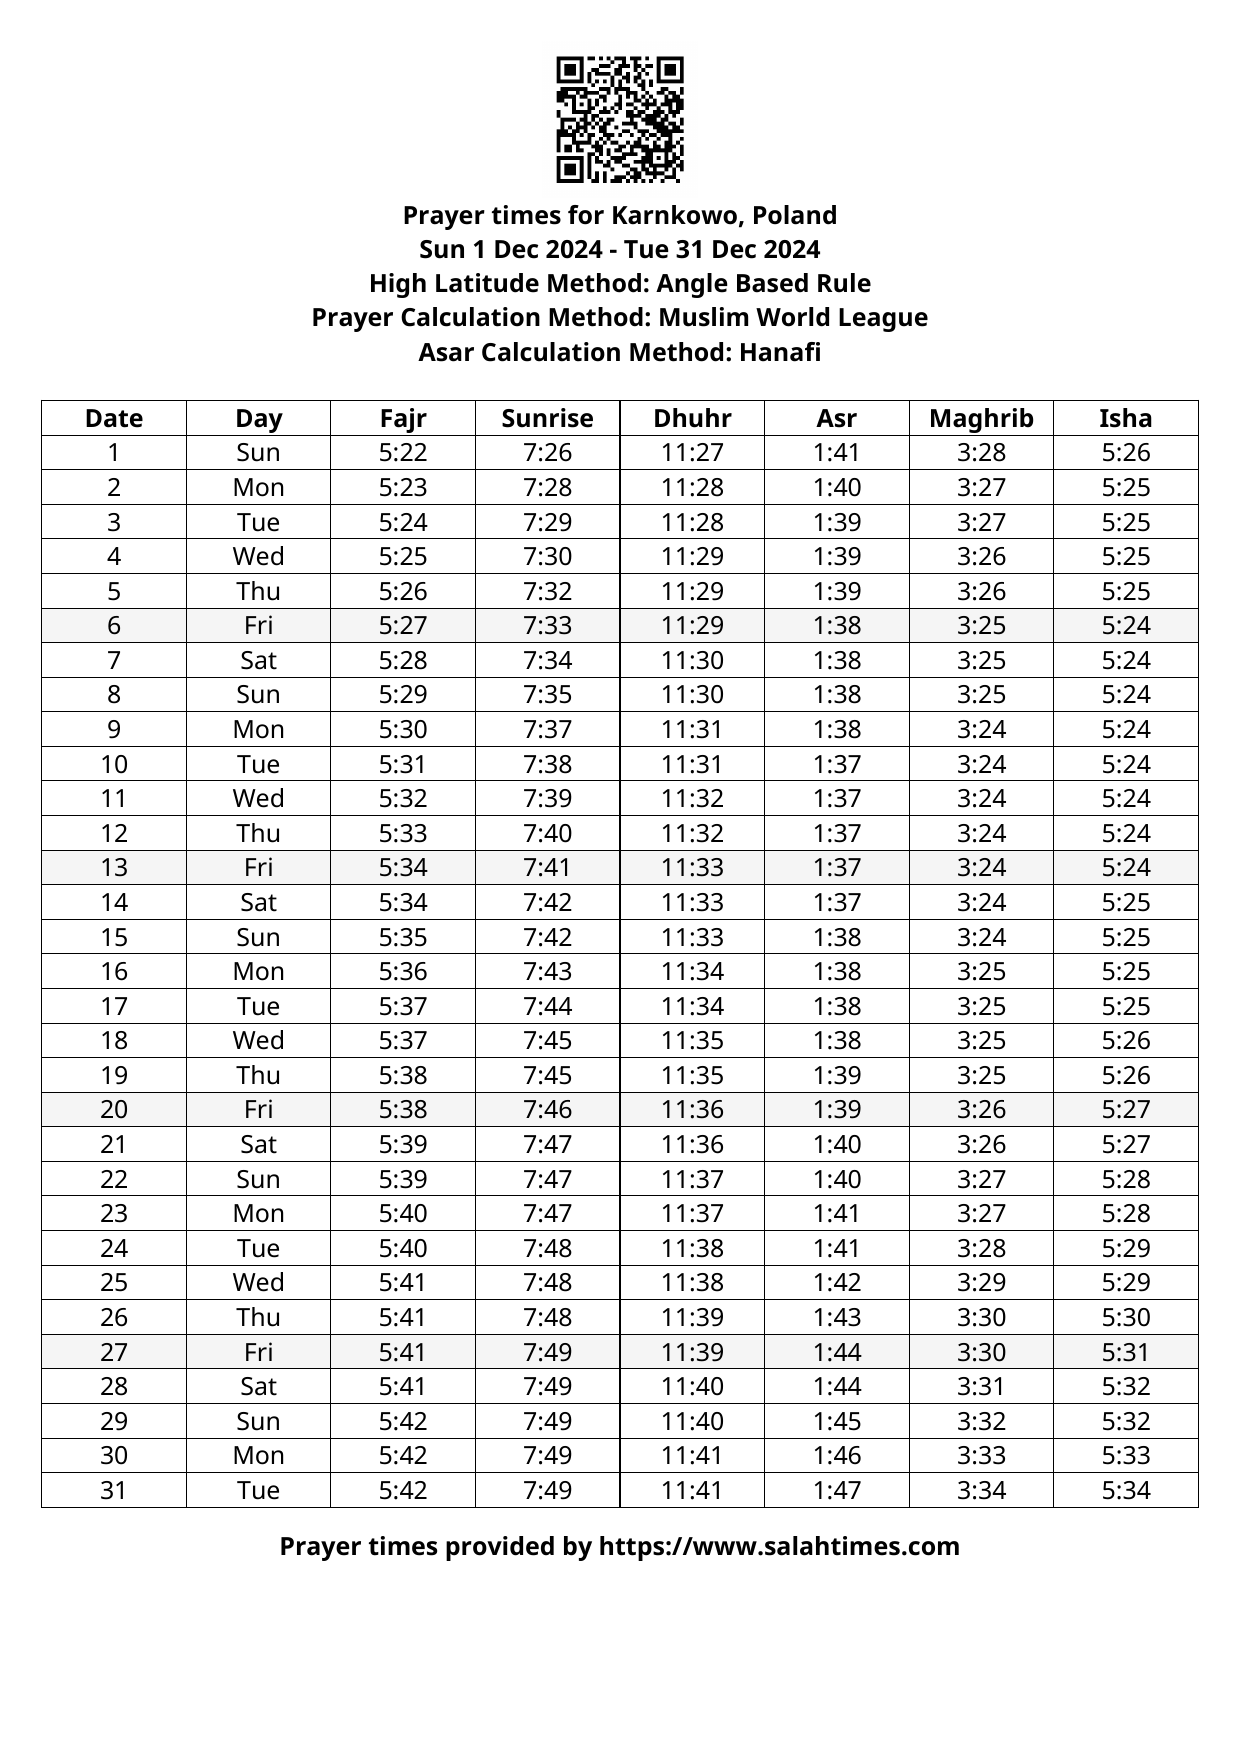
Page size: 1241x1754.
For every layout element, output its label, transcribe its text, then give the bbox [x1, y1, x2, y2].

table_cell 1:46 [765, 1439, 909, 1472]
text Prayer times provided by https://www.salahtimes.com [42, 1528, 1198, 1563]
table_cell 5:24 [1054, 678, 1198, 711]
table_cell 11:33 [621, 885, 764, 919]
text Prayer Calculation Method: Muslim World League [42, 300, 1198, 334]
table_cell 1:39 [765, 574, 909, 607]
table_cell 5:24 [1054, 747, 1198, 780]
table_cell 1:37 [765, 885, 909, 919]
text Asar Calculation Method: Hanafi [42, 334, 1198, 368]
table_cell 3:34 [910, 1473, 1053, 1507]
table_cell 5:22 [331, 436, 475, 469]
table_cell 5:38 [331, 1093, 475, 1126]
table_header Asr [765, 401, 909, 434]
table_cell 7:29 [476, 505, 619, 538]
table_cell 11:33 [621, 920, 764, 953]
table_cell 14 [42, 885, 186, 919]
table_cell 1:38 [765, 712, 909, 746]
table_cell 3:24 [910, 885, 1053, 919]
table_cell 5:24 [1054, 609, 1198, 642]
table_cell 1:38 [765, 989, 909, 1022]
table_cell 1:38 [765, 678, 909, 711]
table_cell 7:47 [476, 1162, 619, 1195]
table_cell 3:24 [910, 851, 1053, 884]
table_cell 3:24 [910, 816, 1053, 849]
table_cell 5:26 [1054, 1058, 1198, 1092]
table_cell 1:40 [765, 1162, 909, 1195]
table_cell Tue [187, 989, 330, 1022]
table_header Sunrise [476, 401, 619, 434]
table_cell 5:27 [1054, 1127, 1198, 1161]
text Sun 1 Dec 2024 - Tue 31 Dec 2024 [42, 232, 1198, 266]
table_cell 5:42 [331, 1404, 475, 1437]
table_cell 5:26 [1054, 1024, 1198, 1057]
table_cell 11:30 [621, 678, 764, 711]
table_cell 5:32 [1054, 1369, 1198, 1403]
table_cell 5:41 [331, 1369, 475, 1403]
table_cell 7 [42, 643, 186, 677]
table_cell 3:27 [910, 1162, 1053, 1195]
table_cell Sun [187, 1404, 330, 1437]
table_header Isha [1054, 401, 1198, 434]
table_cell Sun [187, 1162, 330, 1195]
table_cell 7:41 [476, 851, 619, 884]
table_cell 5:24 [1054, 851, 1198, 884]
table_cell 5:38 [331, 1058, 475, 1092]
table_cell Wed [187, 1024, 330, 1057]
table_cell 10 [42, 747, 186, 780]
table_cell 3:27 [910, 1196, 1053, 1230]
table_cell 3 [42, 505, 186, 538]
table_cell 19 [42, 1058, 186, 1092]
table_cell 18 [42, 1024, 186, 1057]
table_cell 5:40 [331, 1196, 475, 1230]
table_cell 2 [42, 470, 186, 504]
table_cell 5:36 [331, 954, 475, 988]
table_cell 3:25 [910, 1058, 1053, 1092]
table_cell 5:28 [1054, 1162, 1198, 1195]
table_cell 3:25 [910, 678, 1053, 711]
table_cell Sat [187, 643, 330, 677]
table_cell 26 [42, 1300, 186, 1334]
table_cell 1:47 [765, 1473, 909, 1507]
table_cell 5:33 [331, 816, 475, 849]
table_cell 7:48 [476, 1266, 619, 1299]
table_cell 7:48 [476, 1300, 619, 1334]
table_cell 3:28 [910, 436, 1053, 469]
table_cell 5:33 [1054, 1439, 1198, 1472]
table_cell 31 [42, 1473, 186, 1507]
table_cell 11:34 [621, 954, 764, 988]
table_cell 1:39 [765, 505, 909, 538]
table_cell 1:45 [765, 1404, 909, 1437]
table_cell 3:26 [910, 574, 1053, 607]
table_cell 1:38 [765, 954, 909, 988]
table_cell 11:29 [621, 609, 764, 642]
table_cell 5:35 [331, 920, 475, 953]
table_cell 5:28 [331, 643, 475, 677]
table_cell 5:41 [331, 1335, 475, 1368]
table_cell 15 [42, 920, 186, 953]
table_cell 3:26 [910, 539, 1053, 573]
table_cell 5:39 [331, 1127, 475, 1161]
table_cell 5:25 [331, 539, 475, 573]
table_cell 11:41 [621, 1473, 764, 1507]
table_cell 5 [42, 574, 186, 607]
table_cell 5:30 [331, 712, 475, 746]
table_cell 5:27 [331, 609, 475, 642]
table_cell 3:33 [910, 1439, 1053, 1472]
table_cell 7:33 [476, 609, 619, 642]
table_cell 11:31 [621, 747, 764, 780]
table_cell 1:38 [765, 920, 909, 953]
table_cell 11:38 [621, 1231, 764, 1264]
table_cell Mon [187, 1439, 330, 1472]
table_cell 5:34 [331, 885, 475, 919]
table_cell 1:43 [765, 1300, 909, 1334]
table_cell 11:35 [621, 1024, 764, 1057]
text Prayer times for Karnkowo, Poland [42, 198, 1198, 232]
table_header Date [42, 401, 186, 434]
table_cell 5:29 [331, 678, 475, 711]
table_cell 5:37 [331, 989, 475, 1022]
table_cell 7:48 [476, 1231, 619, 1264]
table_cell 11:31 [621, 712, 764, 746]
table_cell 1:41 [765, 1231, 909, 1264]
table_cell 7:43 [476, 954, 619, 988]
table_cell 9 [42, 712, 186, 746]
table_cell 11:39 [621, 1335, 764, 1368]
table_cell 7:38 [476, 747, 619, 780]
table_cell Sun [187, 678, 330, 711]
table_cell 1:42 [765, 1266, 909, 1299]
table_cell 7:39 [476, 781, 619, 815]
table_cell Thu [187, 1300, 330, 1334]
table_cell 7:49 [476, 1335, 619, 1368]
table_cell Thu [187, 816, 330, 849]
table_cell 7:30 [476, 539, 619, 573]
table_cell 11:36 [621, 1127, 764, 1161]
table_cell 7:34 [476, 643, 619, 677]
table_cell 27 [42, 1335, 186, 1368]
table_cell 24 [42, 1231, 186, 1264]
table_cell 5:32 [1054, 1404, 1198, 1437]
table_cell 1:38 [765, 1024, 909, 1057]
table_cell Sat [187, 1369, 330, 1403]
table_cell 11:38 [621, 1266, 764, 1299]
table_cell 3:32 [910, 1404, 1053, 1437]
table_cell 11:29 [621, 539, 764, 573]
table_cell Fri [187, 1093, 330, 1126]
table_cell 11:36 [621, 1093, 764, 1126]
table_cell 5:29 [1054, 1266, 1198, 1299]
table_cell 11 [42, 781, 186, 815]
text High Latitude Method: Angle Based Rule [42, 266, 1198, 300]
table_cell Sun [187, 436, 330, 469]
table_cell Tue [187, 505, 330, 538]
table_cell 5:24 [1054, 781, 1198, 815]
table_cell 11:37 [621, 1196, 764, 1230]
table_cell 5:31 [331, 747, 475, 780]
table_cell 3:24 [910, 747, 1053, 780]
table_cell Mon [187, 712, 330, 746]
table_cell 1:37 [765, 781, 909, 815]
table_cell 5:25 [1054, 989, 1198, 1022]
table_cell 5:34 [1054, 1473, 1198, 1507]
table_cell 1:37 [765, 851, 909, 884]
table_cell 5:26 [331, 574, 475, 607]
table_cell 11:40 [621, 1369, 764, 1403]
table_cell Fri [187, 851, 330, 884]
table_cell Wed [187, 781, 330, 815]
table_cell 4 [42, 539, 186, 573]
table_cell 3:26 [910, 1093, 1053, 1126]
table_cell Mon [187, 1196, 330, 1230]
table_cell 3:30 [910, 1335, 1053, 1368]
table_cell 3:28 [910, 1231, 1053, 1264]
table_cell 3:24 [910, 781, 1053, 815]
table_cell 5:25 [1054, 920, 1198, 953]
table_cell 5:42 [331, 1439, 475, 1472]
table_cell 25 [42, 1266, 186, 1299]
table_cell 11:29 [621, 574, 764, 607]
table_cell 5:26 [1054, 436, 1198, 469]
table_cell 11:37 [621, 1162, 764, 1195]
picture [542, 41, 699, 198]
table_cell 1:40 [765, 470, 909, 504]
table_cell 21 [42, 1127, 186, 1161]
table_cell 22 [42, 1162, 186, 1195]
table_cell 8 [42, 678, 186, 711]
table_cell 5:32 [331, 781, 475, 815]
table_cell 5:29 [1054, 1231, 1198, 1264]
table_cell 7:49 [476, 1369, 619, 1403]
table_cell 5:23 [331, 470, 475, 504]
table_cell 5:34 [331, 851, 475, 884]
table_cell 3:25 [910, 609, 1053, 642]
table_cell 1:39 [765, 1093, 909, 1126]
table_cell 5:25 [1054, 505, 1198, 538]
table_cell 11:28 [621, 505, 764, 538]
table_cell 1:44 [765, 1369, 909, 1403]
table_cell 12 [42, 816, 186, 849]
table_cell 5:24 [1054, 816, 1198, 849]
table_cell 5:27 [1054, 1093, 1198, 1126]
table_cell 7:42 [476, 885, 619, 919]
table_cell 11:27 [621, 436, 764, 469]
table_cell 3:29 [910, 1266, 1053, 1299]
table_cell 1:44 [765, 1335, 909, 1368]
table_cell 7:49 [476, 1404, 619, 1437]
table_cell Mon [187, 954, 330, 988]
table_cell 7:26 [476, 436, 619, 469]
table_cell Sat [187, 1127, 330, 1161]
table_cell 1:41 [765, 1196, 909, 1230]
table_cell 11:28 [621, 470, 764, 504]
table_cell 29 [42, 1404, 186, 1437]
table_cell 5:24 [1054, 643, 1198, 677]
table_cell 5:28 [1054, 1196, 1198, 1230]
table_header Day [187, 401, 330, 434]
table_cell 7:47 [476, 1196, 619, 1230]
table_cell 5:31 [1054, 1335, 1198, 1368]
table_cell 1:38 [765, 643, 909, 677]
table_cell Tue [187, 1473, 330, 1507]
table_cell 5:37 [331, 1024, 475, 1057]
table_cell 7:49 [476, 1439, 619, 1472]
table_cell 3:25 [910, 1024, 1053, 1057]
table_cell Tue [187, 1231, 330, 1264]
table_cell 28 [42, 1369, 186, 1403]
table_cell 6 [42, 609, 186, 642]
table_cell 7:47 [476, 1127, 619, 1161]
table_cell 5:25 [1054, 885, 1198, 919]
table_cell 1:38 [765, 609, 909, 642]
table_cell 7:46 [476, 1093, 619, 1126]
table_cell 17 [42, 989, 186, 1022]
table_cell Sat [187, 885, 330, 919]
table_cell 5:25 [1054, 954, 1198, 988]
table_cell Thu [187, 1058, 330, 1092]
table_cell 1:39 [765, 1058, 909, 1092]
table_cell 1 [42, 436, 186, 469]
table_cell 3:27 [910, 505, 1053, 538]
table_cell 7:45 [476, 1058, 619, 1092]
table_cell 1:41 [765, 436, 909, 469]
table_cell 13 [42, 851, 186, 884]
table_cell 3:26 [910, 1127, 1053, 1161]
table_cell 7:42 [476, 920, 619, 953]
table_cell Mon [187, 470, 330, 504]
table_cell 5:24 [331, 505, 475, 538]
table_cell 1:37 [765, 747, 909, 780]
table_cell Fri [187, 1335, 330, 1368]
table_cell 16 [42, 954, 186, 988]
table_cell 11:34 [621, 989, 764, 1022]
table_header Fajr [331, 401, 475, 434]
table_cell 1:40 [765, 1127, 909, 1161]
table_cell 7:49 [476, 1473, 619, 1507]
table_cell 5:30 [1054, 1300, 1198, 1334]
table_cell 3:31 [910, 1369, 1053, 1403]
table_cell Fri [187, 609, 330, 642]
table_cell 5:40 [331, 1231, 475, 1264]
table_cell 11:41 [621, 1439, 764, 1472]
table_cell 11:39 [621, 1300, 764, 1334]
table_cell 3:25 [910, 989, 1053, 1022]
table_cell Wed [187, 539, 330, 573]
table_cell 23 [42, 1196, 186, 1230]
table_cell 5:25 [1054, 470, 1198, 504]
table_cell 5:25 [1054, 574, 1198, 607]
table_cell 20 [42, 1093, 186, 1126]
table_cell 7:45 [476, 1024, 619, 1057]
table_cell 5:41 [331, 1266, 475, 1299]
table_cell 7:28 [476, 470, 619, 504]
table_cell 3:27 [910, 470, 1053, 504]
table_cell 5:25 [1054, 539, 1198, 573]
table_cell 1:39 [765, 539, 909, 573]
table_cell 11:35 [621, 1058, 764, 1092]
table_cell 7:35 [476, 678, 619, 711]
table_cell 7:32 [476, 574, 619, 607]
table_cell 11:40 [621, 1404, 764, 1437]
table_cell 11:33 [621, 851, 764, 884]
table_cell 1:37 [765, 816, 909, 849]
table_cell 11:30 [621, 643, 764, 677]
table_cell 7:40 [476, 816, 619, 849]
table_cell 3:30 [910, 1300, 1053, 1334]
table_cell Sun [187, 920, 330, 953]
table_cell 7:44 [476, 989, 619, 1022]
table_cell 11:32 [621, 781, 764, 815]
table_cell 5:39 [331, 1162, 475, 1195]
table_header Dhuhr [621, 401, 764, 434]
table_cell 5:41 [331, 1300, 475, 1334]
table_cell 7:37 [476, 712, 619, 746]
table_cell Thu [187, 574, 330, 607]
table_cell 3:24 [910, 920, 1053, 953]
table_header Maghrib [910, 401, 1053, 434]
table_cell 5:24 [1054, 712, 1198, 746]
table_cell 5:42 [331, 1473, 475, 1507]
table_cell 3:24 [910, 712, 1053, 746]
table_cell 11:32 [621, 816, 764, 849]
table_cell 30 [42, 1439, 186, 1472]
table_cell Tue [187, 747, 330, 780]
table_cell 3:25 [910, 643, 1053, 677]
table_cell Wed [187, 1266, 330, 1299]
table_cell 3:25 [910, 954, 1053, 988]
